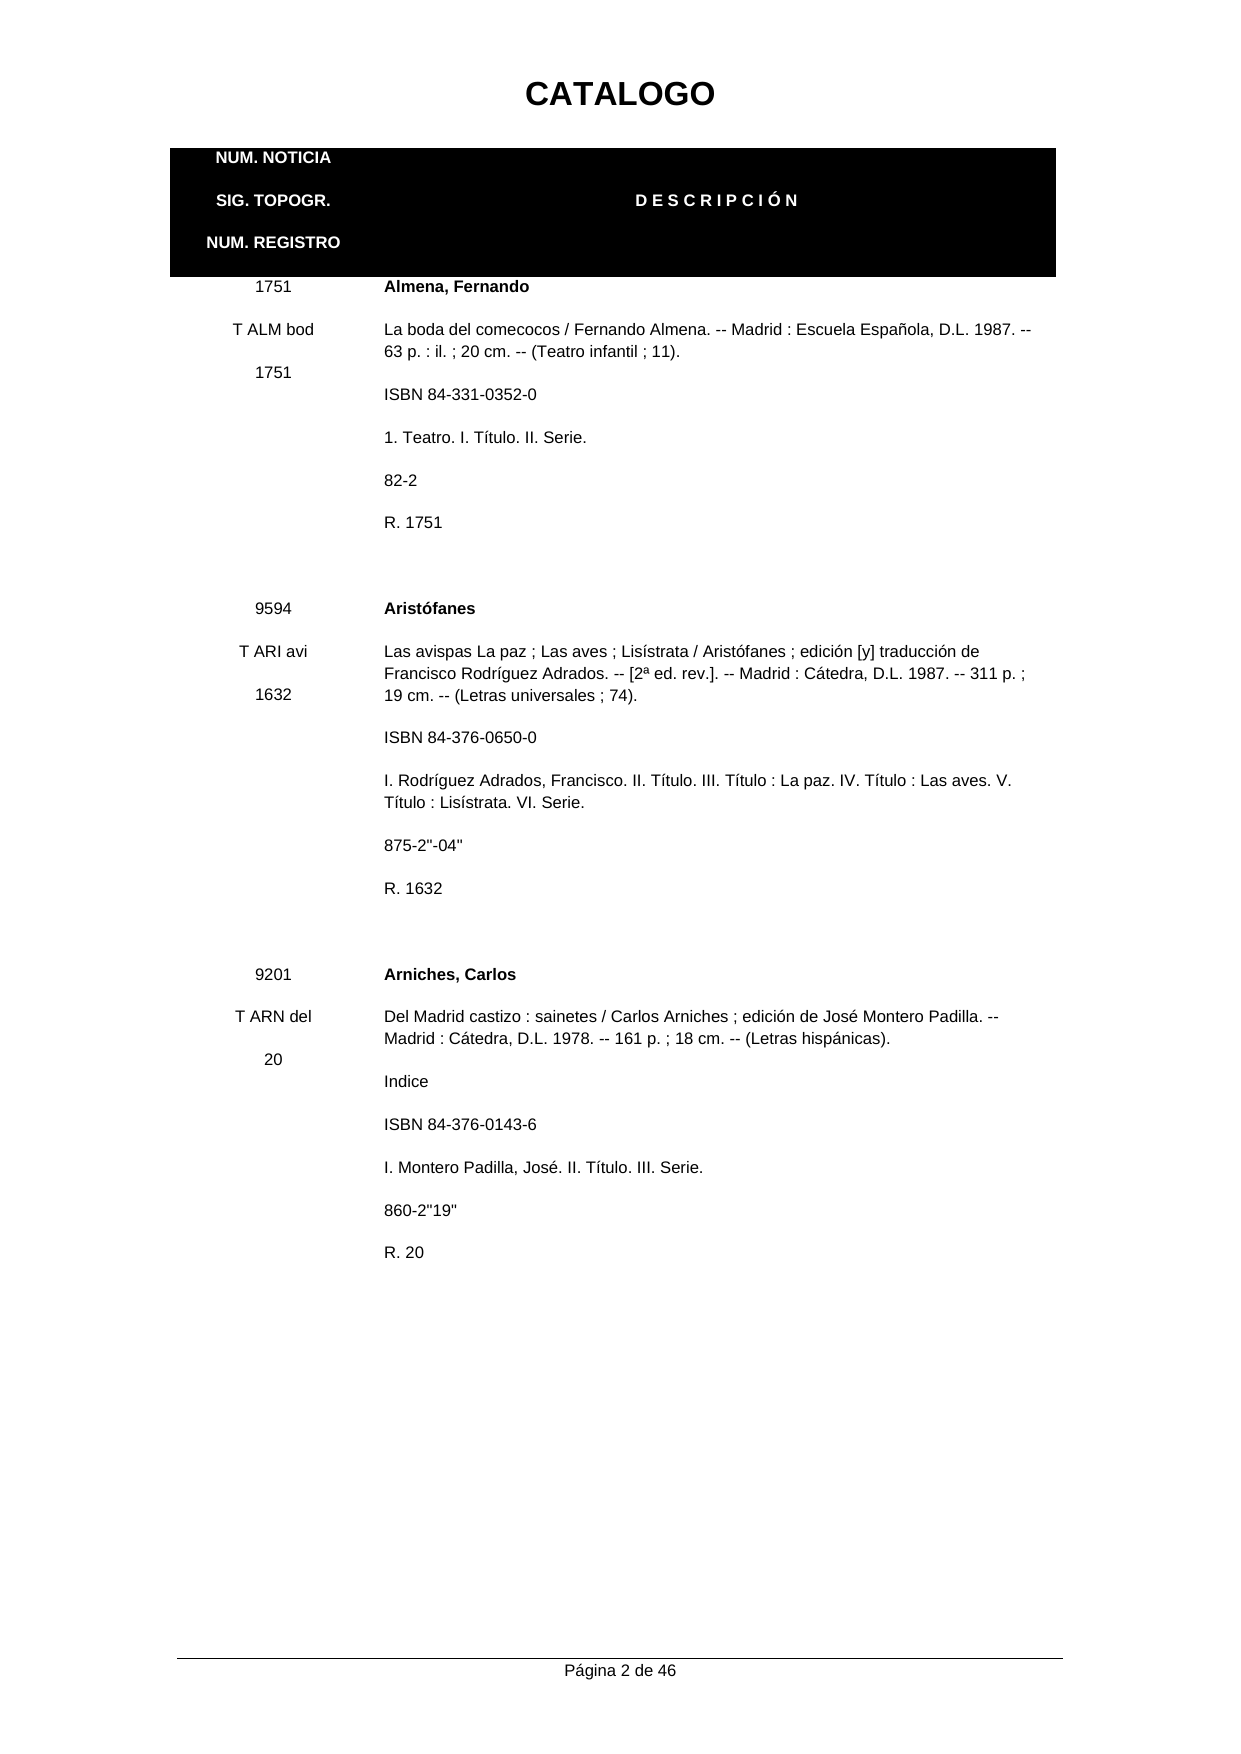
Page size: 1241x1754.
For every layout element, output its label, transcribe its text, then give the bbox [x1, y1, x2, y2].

table_cell Aristófanes Las avispas La paz ; Las aves ; Lisístrata / Aristófanes ; edición [y] traducción de Francisco Rodríguez Adrados. -- [2ª ed. rev.]. -- Madrid : Cátedra, D.L. 1987. -- 311 p. ; 19 cm. -- (Letras universales ; 74). ISBN 84-376-0650-0 I. Rodríguez Adrados, Francisco. II. Título. III. Título : La paz. IV. Título : Las aves. V. Título : Lisístrata. VI. Serie. 875-2"-04" R. 1632 [377, 599, 1056, 964]
table_cell 9594 T ARI avi 1632 [170, 599, 377, 964]
table_header NUM. NOTICIA SIG. TOPOGR. NUM. REGISTRO [170, 148, 377, 277]
table_cell Almena, Fernando La boda del comecocos / Fernando Almena. -- Madrid : Escuela Española, D.L. 1987. -- 63 p. : il. ; 20 cm. -- (Teatro infantil ; 11). ISBN 84-331-0352-0 1. Teatro. I. Título. II. Serie. 82-2 R. 1751 [377, 277, 1056, 599]
table_cell Arniches, Carlos Del Madrid castizo : sainetes / Carlos Arniches ; edición de José Montero Padilla. -- Madrid : Cátedra, D.L. 1978. -- 161 p. ; 18 cm. -- (Letras hispánicas). Indice ISBN 84-376-0143-6 I. Montero Padilla, José. II. Título. III. Serie. 860-2"19" R. 20 [377, 964, 1056, 1329]
table_cell 1751 T ALM bod 1751 [170, 277, 377, 599]
table_cell 9201 T ARN del 20 [170, 964, 377, 1329]
table_header D E S C R I P C I Ó N [377, 148, 1056, 277]
